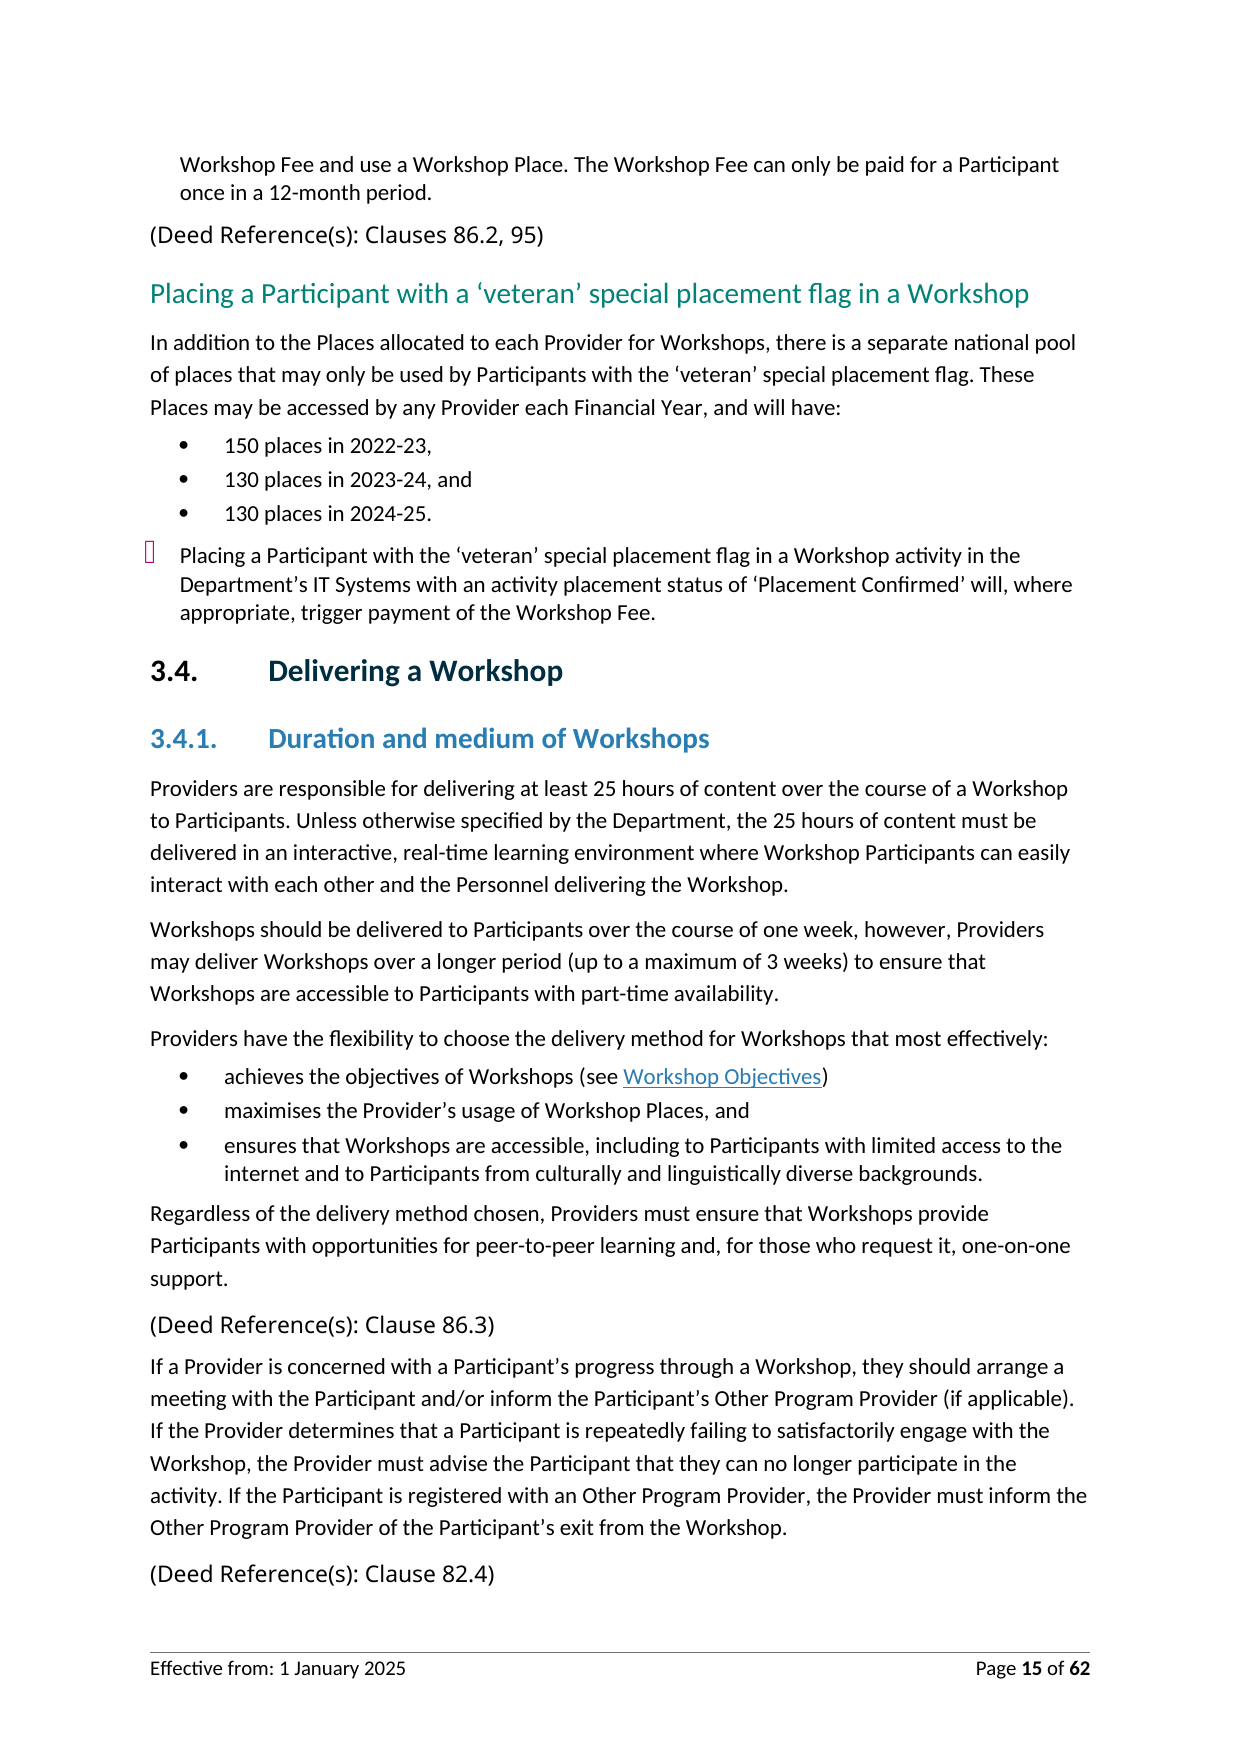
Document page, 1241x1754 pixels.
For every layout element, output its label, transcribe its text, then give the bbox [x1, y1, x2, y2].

text maximises the Provider’s usage of Workshop Places, and [179, 1097, 1090, 1125]
text Workshops should be delivered to Participants over the course of one week, however, Providers may deliver Workshops over a longer period (up to a maximum of 3 weeks) to ensure that Workshops are accessible to Participants with part-time availability. [150, 915, 1090, 1007]
text Providers are responsible for delivering at least 25 hours of content over the course of a Workshop to Participants. Unless otherwise specified by the Department, the 25 hours of content must be delivered in an interactive, real-time learning environment where Workshop Participants can easily interact with each other and the Personnel delivering the Workshop. [150, 774, 1090, 898]
text In addition to the Places allocated to each Provider for Workshops, there is a separate national pool of places that may only be used by Participants with the ‘veteran’ special placement flag. These Places may be accessed by any Provider each Financial Year, and will have: [150, 328, 1090, 421]
text (Deed Reference(s): Clause 86.3) [150, 1308, 1090, 1340]
subtitle Placing a Participant with a ‘veteran’ special placement flag in a Workshop [150, 275, 1090, 310]
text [150, 150, 1090, 206]
text achieves the objectives of Workshops (see Workshop Objectives) [179, 1062, 1090, 1090]
text 130 places in 2023-24, and [179, 465, 1090, 493]
text ensures that Workshops are accessible, including to Participants with limited access to the internet and to Participants from culturally and linguistically diverse backgrounds. [179, 1131, 1090, 1187]
text Placing a Participant with the ‘veteran’ special placement flag in a Workshop activity in the Department’s IT Systems with an activity placement status of ‘Placement Confirmed’ will, where appropriate, trigger payment of the Workshop Fee. [150, 540, 1090, 626]
text 150 places in 2022-23, [179, 431, 1090, 459]
text 130 places in 2024-25. [179, 499, 1090, 528]
subtitle Duration and medium of Workshops [150, 720, 1090, 756]
text If a Provider is concerned with a Participant’s progress through a Workshop, they should arrange a meeting with the Participant and/or inform the Participant’s Other Program Provider (if applicable). If the Provider determines that a Participant is repeatedly failing to satisfactorily engage with the Workshop, the Provider must advise the Participant that they can no longer participate in the activity. If the Participant is registered with an Other Program Provider, the Provider must inform the Other Program Provider of the Participant’s exit from the Workshop. [150, 1352, 1090, 1541]
text Providers have the flexibility to choose the delivery method for Workshops that most effectively: [150, 1024, 1090, 1052]
text (Deed Reference(s): Clause 82.4) [150, 1558, 1090, 1589]
subtitle Delivering a Workshop [150, 651, 1090, 689]
text (Deed Reference(s): Clauses 86.2, 95) [150, 218, 1090, 250]
text Regardless of the delivery method chosen, Providers must ensure that Workshops provide Participants with opportunities for peer-to-peer learning and, for those who request it, one-on-one support. [150, 1199, 1090, 1292]
